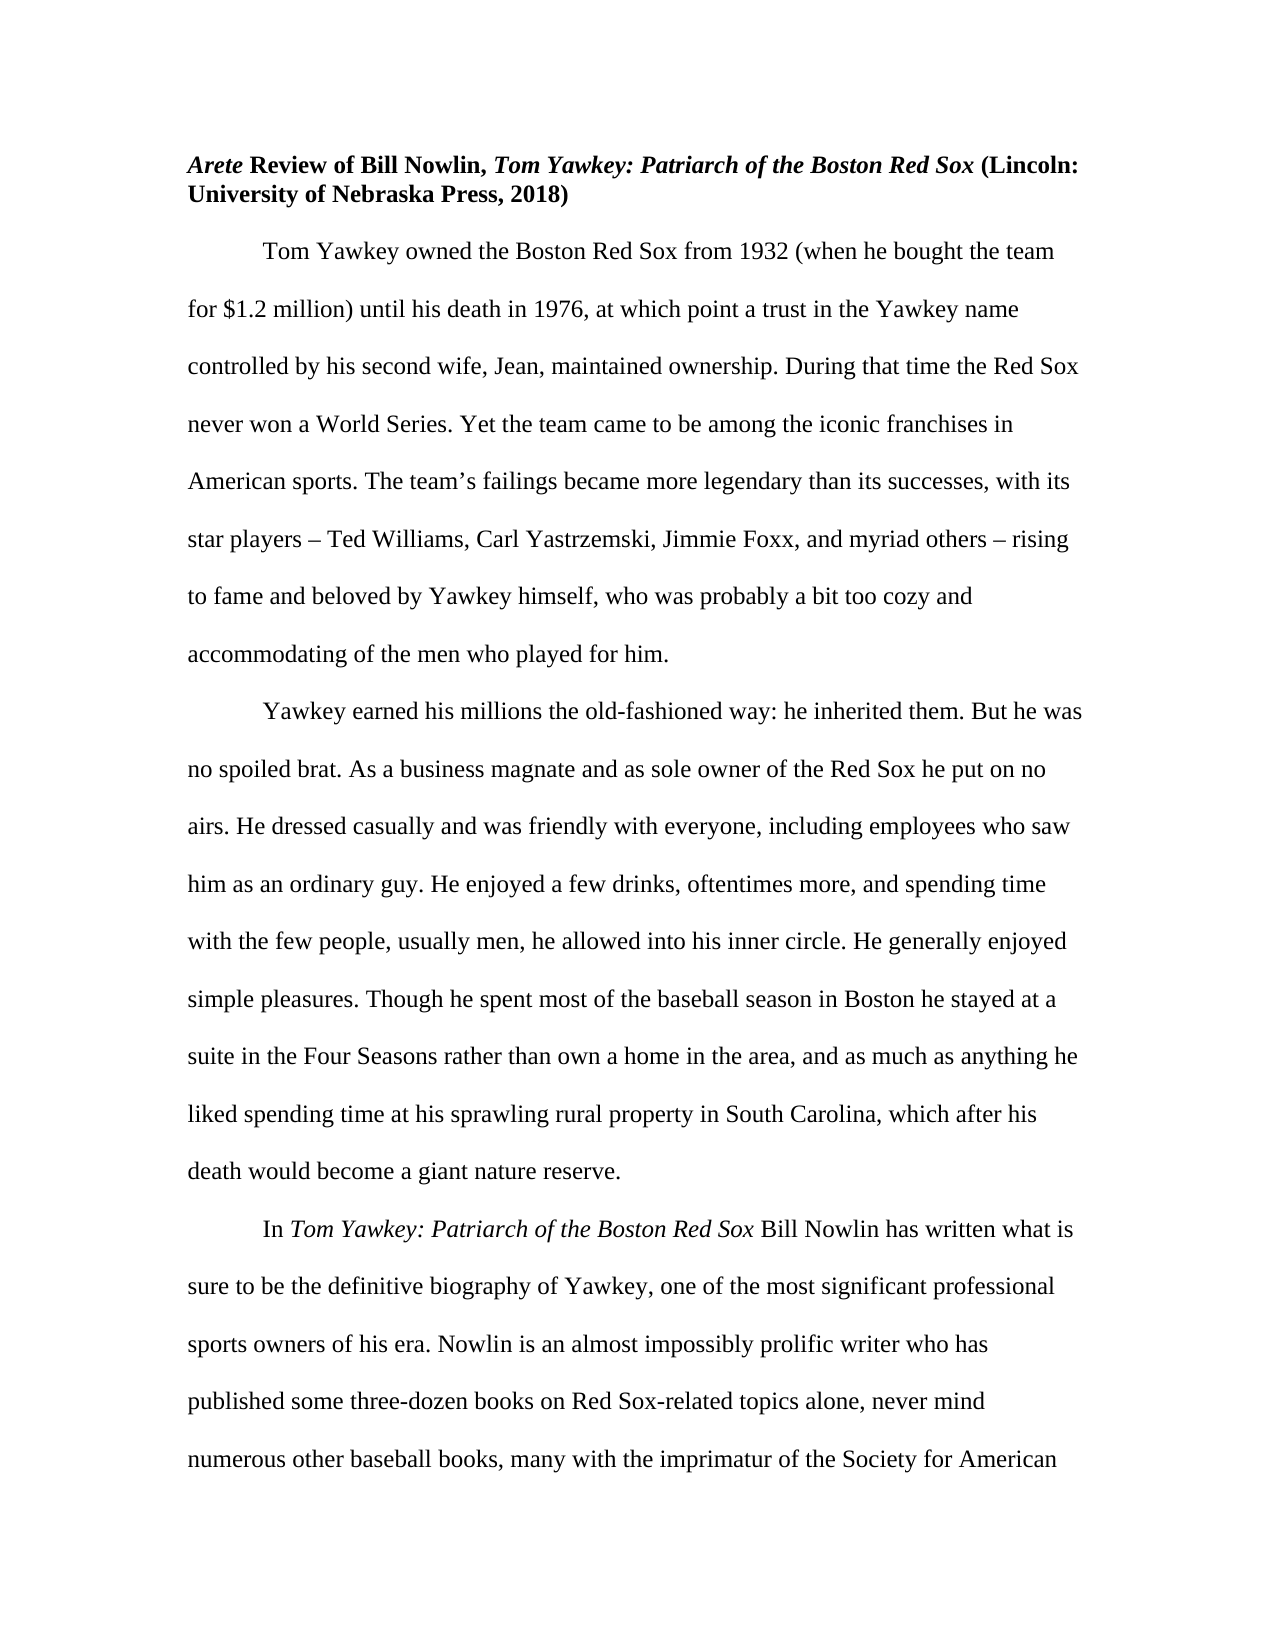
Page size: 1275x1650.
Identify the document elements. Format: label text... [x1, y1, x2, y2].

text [187, 1214, 1087, 1472]
text Arete Review of Bill Nowlin, Tom Yawkey: Patriarch of the Boston Red Sox (Lincoln: University of Nebraska Press, 2018) [187, 150, 1087, 207]
text Tom Yawkey owned the Boston Red Sox from 1932 (when he bought the team for $1.2 million) until his death in 1976, at which point a trust in the Yawkey name controlled by his second wife, Jean, maintained ownership. During that time the Red Sox never won a World Series. Yet the team came to be among the iconic franchises in American sports. The team’s failings became more legendary than its successes, with its star players – Ted Williams, Carl Yastrzemski, Jimmie Foxx, and myriad others – rising to fame and beloved by Yawkey himself, who was probably a bit too cozy and accommodating of the men who played for him. [187, 236, 1087, 667]
text Yawkey earned his millions the old-fashioned way: he inherited them. But he was no spoiled brat. As a business magnate and as sole owner of the Red Sox he put on no airs. He dressed casually and was friendly with everyone, including employees who saw him as an ordinary guy. He enjoyed a few drinks, oftentimes more, and spending time with the few people, usually men, he allowed into his inner circle. He generally enjoyed simple pleasures. Though he spent most of the baseball season in Boston he stayed at a suite in the Four Seasons rather than own a home in the area, and as much as anything he liked spending time at his sprawling rural property in South Carolina, which after his death would become a giant nature reserve. [187, 696, 1087, 1185]
